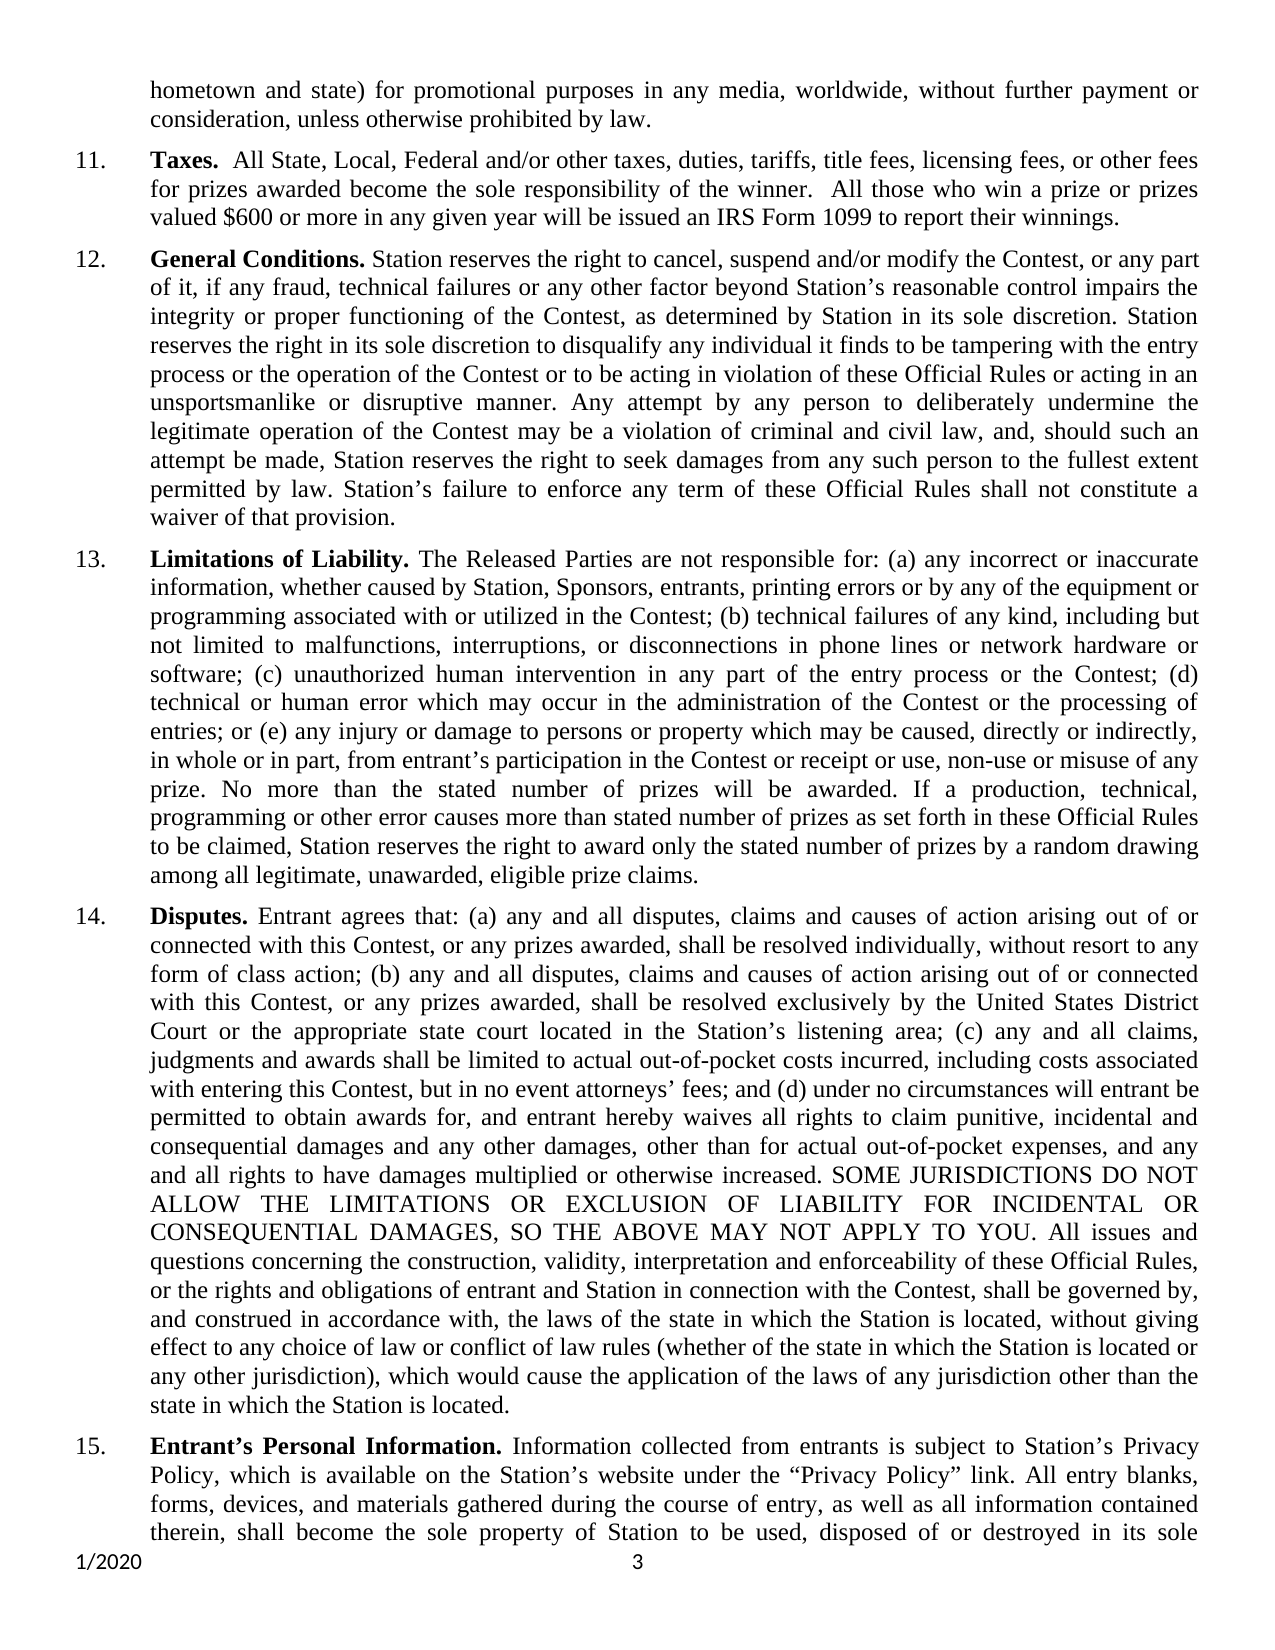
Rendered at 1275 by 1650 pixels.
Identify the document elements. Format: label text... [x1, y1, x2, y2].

list General Conditions. Station reserves the right to cancel, suspend and/or modify the Contest, or any part of it, if any fraud, technical failures or any other factor beyond Station’s reasonable control impairs the integrity or proper functioning of the Contest, as determined by Station in its sole discretion. Station reserves the right in its sole discretion to disqualify any individual it finds to be tampering with the entry process or the operation of the Contest or to be acting in violation of these Official Rules or acting in an unsportsmanlike or disruptive manner. Any attempt by any person to deliberately undermine the legitimate operation of the Contest may be a violation of criminal and civil law, and, should such an attempt be made, Station reserves the right to seek damages from any such person to the fullest extent permitted by law. Station’s failure to enforce any term of these Official Rules shall not constitute a waiver of that provision. [75, 244, 1200, 531]
list Disputes. Entrant agrees that: (a) any and all disputes, claims and causes of action arising out of or connected with this Contest, or any prizes awarded, shall be resolved individually, without resort to any form of class action; (b) any and all disputes, claims and causes of action arising out of or connected with this Contest, or any prizes awarded, shall be resolved exclusively by the United States District Court or the appropriate state court located in the Station’s listening area; (c) any and all claims, judgments and awards shall be limited to actual out-of-pocket costs incurred, including costs associated with entering this Contest, but in no event attorneys’ fees; and (d) under no circumstances will entrant be permitted to obtain awards for, and entrant hereby waives all rights to claim punitive, incidental and consequential damages and any other damages, other than for actual out-of-pocket expenses, and any and all rights to have damages multiplied or otherwise increased. SOME JURISDICTIONS DO NOT ALLOW THE LIMITATIONS OR EXCLUSION OF LIABILITY FOR INCIDENTAL OR CONSEQUENTIAL DAMAGES, SO THE ABOVE MAY NOT APPLY TO YOU. All issues and questions concerning the construction, validity, interpretation and enforceability of these Official Rules, or the rights and obligations of entrant and Station in connection with the Contest, shall be governed by, and construed in accordance with, the laws of the state in which the Station is located, without giving effect to any choice of law or conflict of law rules (whether of the state in which the Station is located or any other jurisdiction), which would cause the application of the laws of any jurisdiction other than the state in which the Station is located. [75, 901, 1200, 1419]
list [75, 1431, 1200, 1546]
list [75, 75, 1200, 132]
list Taxes. All State, Local, Federal and/or other taxes, duties, tariffs, title fees, licensing fees, or other fees for prizes awarded become the sole responsibility of the winner. All those who win a prize or prizes valued $600 or more in any given year will be issued an IRS Form 1099 to report their winnings. [75, 145, 1200, 231]
list Limitations of Liability. The Released Parties are not responsible for: (a) any incorrect or inaccurate information, whether caused by Station, Sponsors, entrants, printing errors or by any of the equipment or programming associated with or utilized in the Contest; (b) technical failures of any kind, including but not limited to malfunctions, interruptions, or disconnections in phone lines or network hardware or software; (c) unauthorized human intervention in any part of the entry process or the Contest; (d) technical or human error which may occur in the administration of the Contest or the processing of entries; or (e) any injury or damage to persons or property which may be caused, directly or indirectly, in whole or in part, from entrant’s participation in the Contest or receipt or use, non-use or misuse of any prize. No more than the stated number of prizes will be awarded. If a production, technical, programming or other error causes more than stated number of prizes as set forth in these Official Rules to be claimed, Station reserves the right to award only the stated number of prizes by a random drawing among all legitimate, unawarded, eligible prize claims. [75, 544, 1200, 889]
